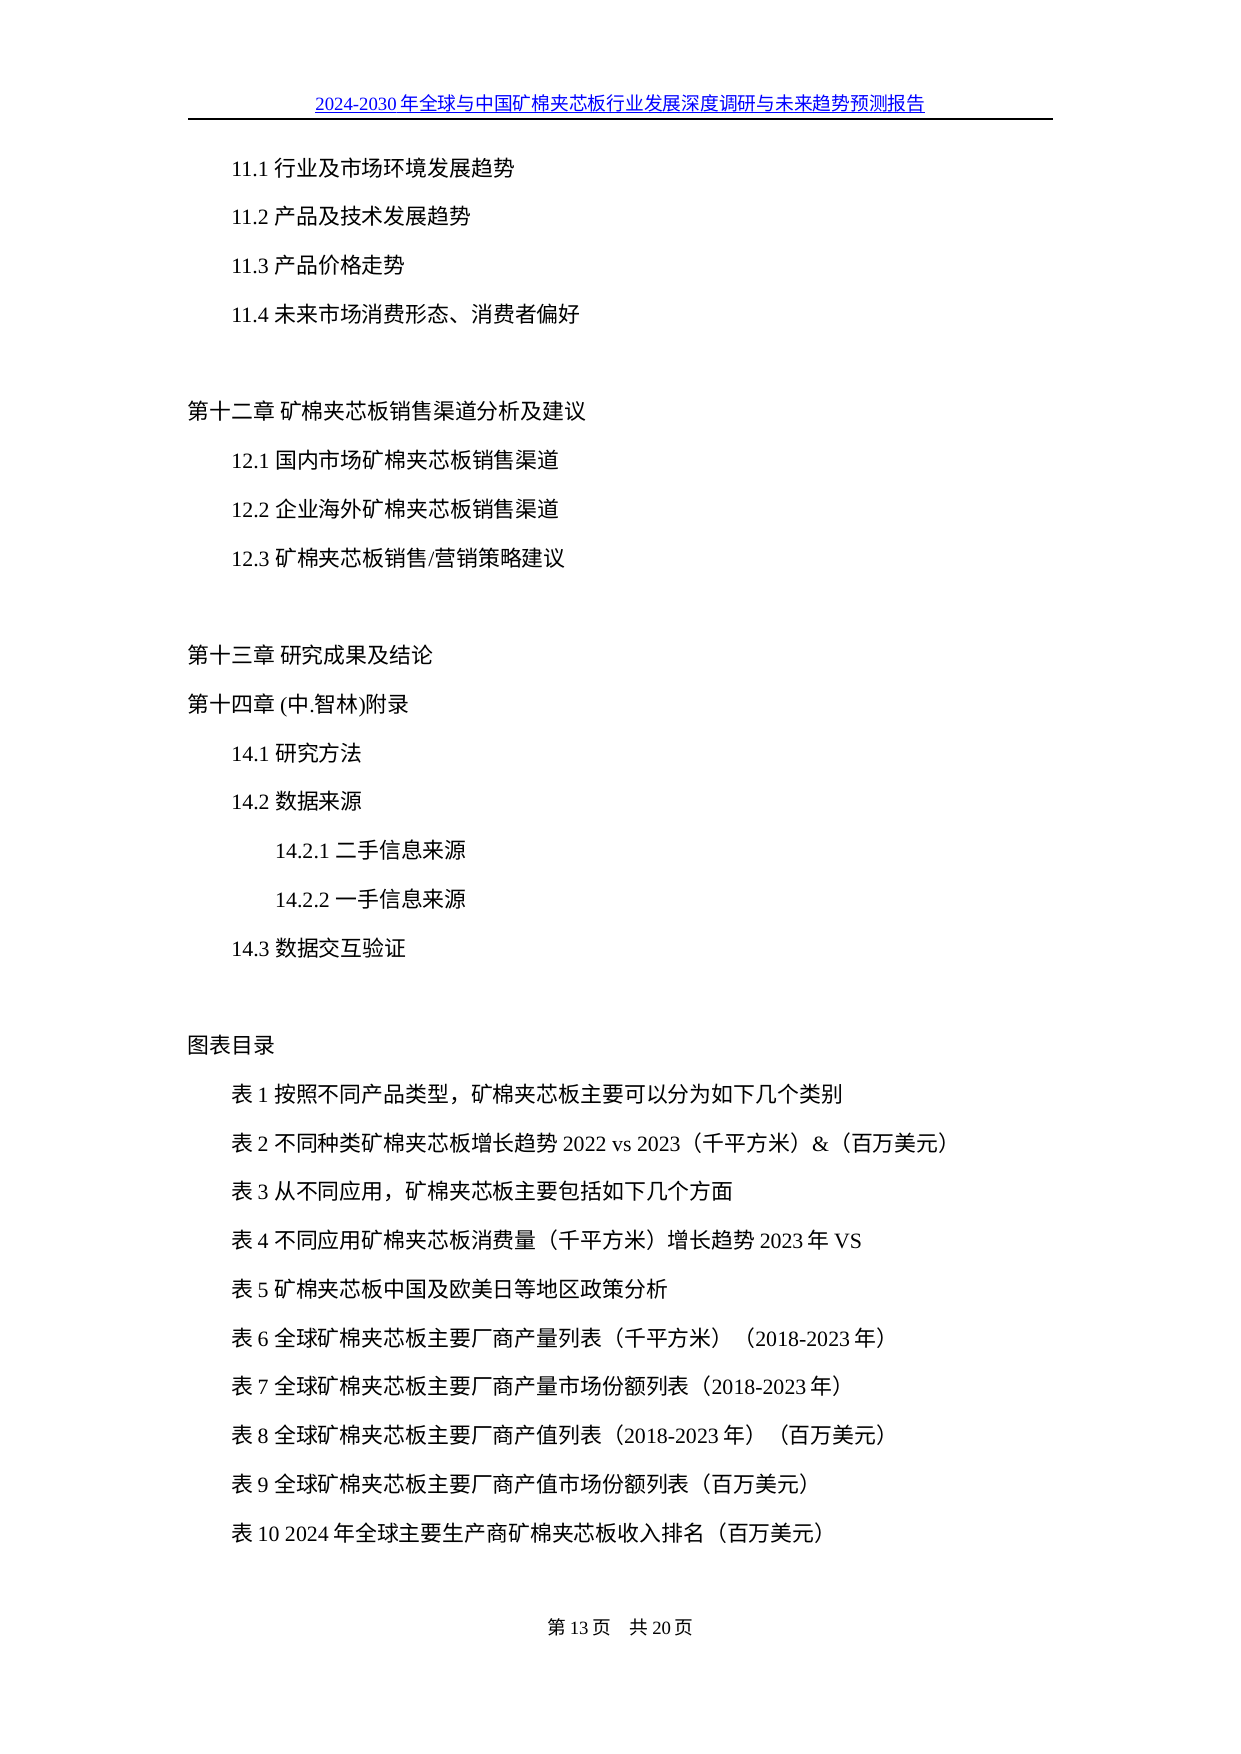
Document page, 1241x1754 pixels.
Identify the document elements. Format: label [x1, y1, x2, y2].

text [187, 150, 1053, 1548]
